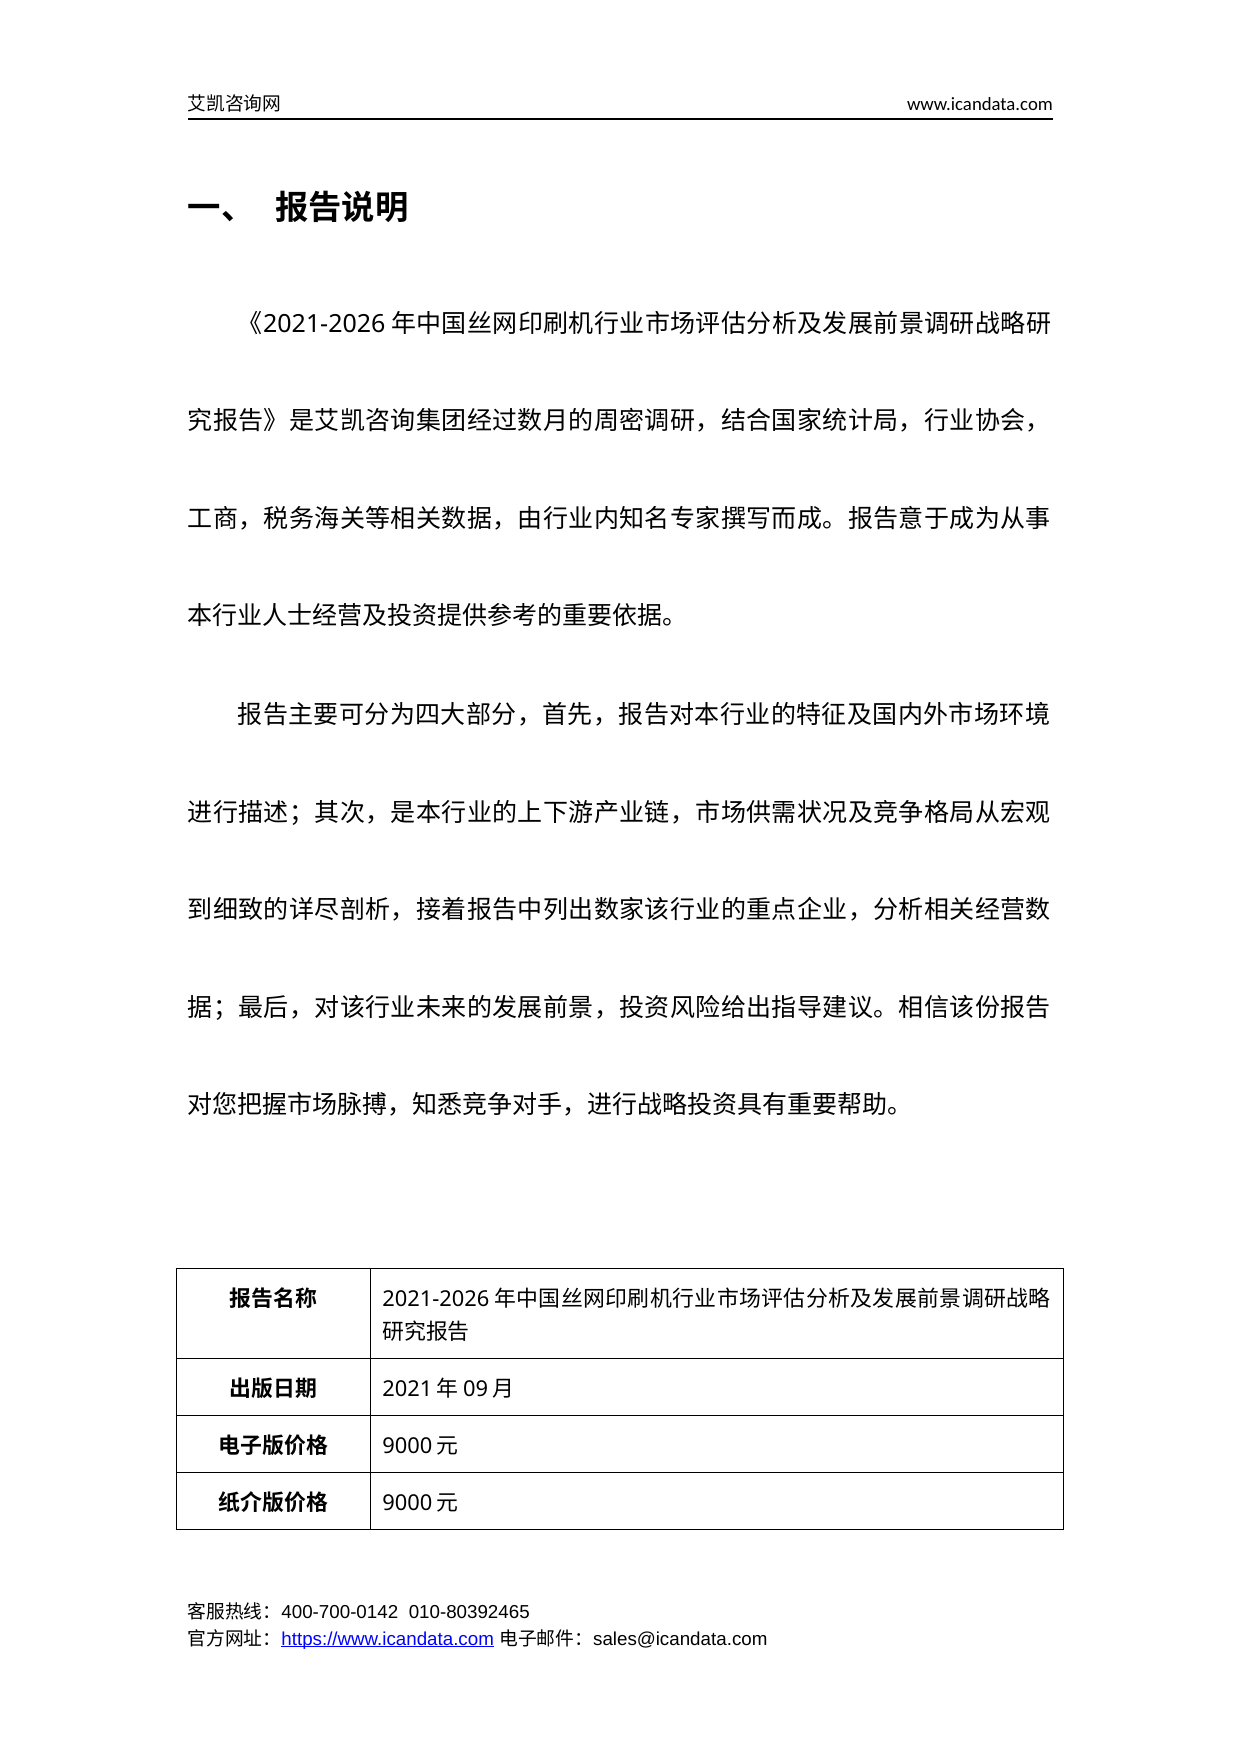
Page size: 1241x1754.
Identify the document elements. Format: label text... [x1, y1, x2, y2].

table_header 报告名称 [177, 1269, 370, 1358]
table_cell 9000元 [371, 1416, 1063, 1472]
text 《2021-2026年中国丝网印刷机行业市场评估分析及发展前景调研战略研究报告》是艾凯咨询集团经过数月的周密调研，结合国家统计局，行业协会，工商，税务海关等相关数据，由行业内知名专家撰写而成。报告意于成为从事本行业人士经营及投资提供参考的重要依据。 [187, 289, 1053, 646]
subtitle 报告说明 [187, 172, 1053, 237]
table_cell 出版日期 [177, 1359, 370, 1415]
table_cell 电子版价格 [177, 1416, 370, 1472]
text 报告主要可分为四大部分，首先，报告对本行业的特征及国内外市场环境进行描述；其次，是本行业的上下游产业链，市场供需状况及竞争格局从宏观到细致的详尽剖析，接着报告中列出数家该行业的重点企业，分析相关经营数据；最后，对该行业未来的发展前景，投资风险给出指导建议。相信该份报告对您把握市场脉搏，知悉竞争对手，进行战略投资具有重要帮助。 [187, 681, 1053, 1136]
table_cell 2021年09月 [371, 1359, 1063, 1415]
table_cell 9000元 [371, 1473, 1063, 1529]
table_header 2021-2026年中国丝网印刷机行业市场评估分析及发展前景调研战略研究报告 [371, 1269, 1063, 1358]
table_cell 纸介版价格 [177, 1473, 370, 1529]
